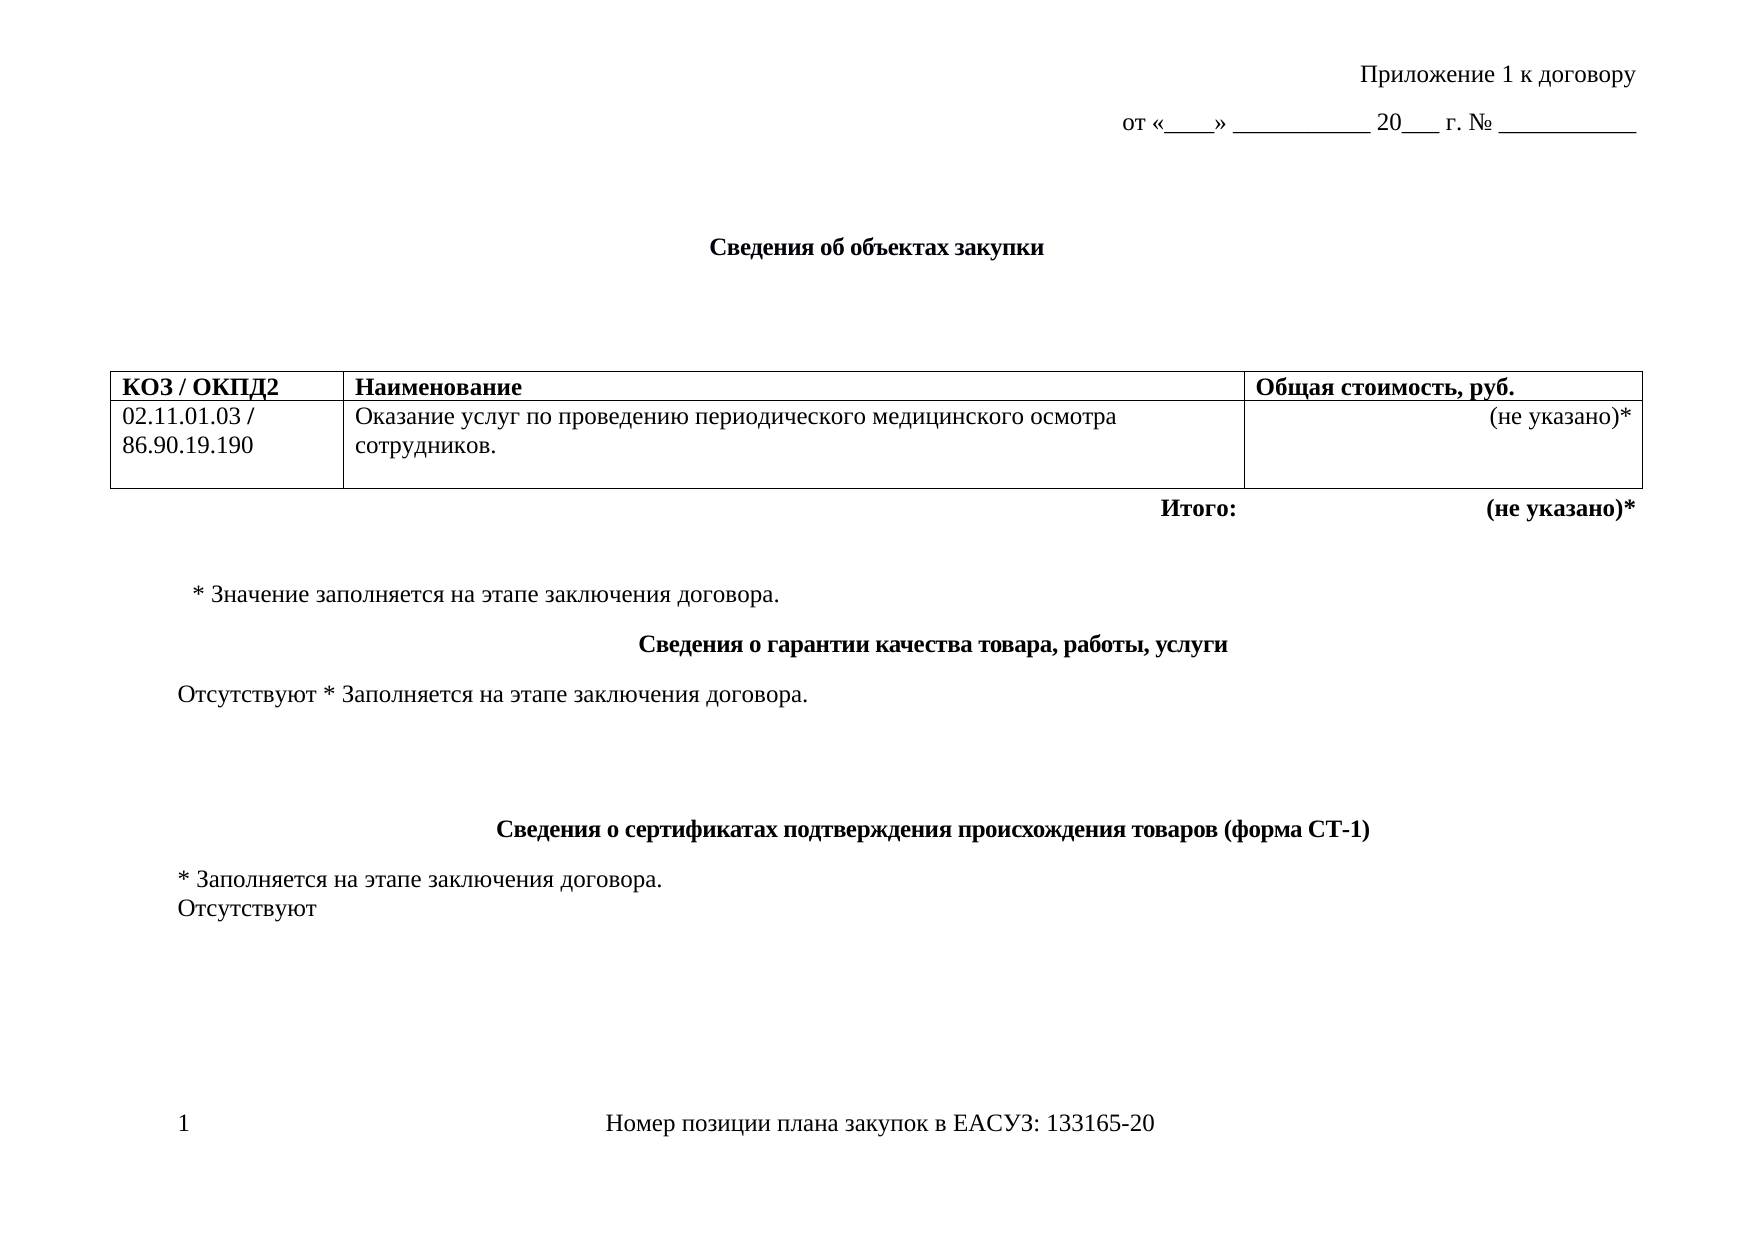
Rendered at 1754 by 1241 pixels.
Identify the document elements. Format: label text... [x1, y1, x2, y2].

text от г. № [118, 107, 1636, 135]
text Приложение к [118, 59, 1636, 88]
subtitle Сведения об объектах закупки [118, 232, 1636, 261]
subtitle Сведения о сертификатах подтверждения происхождения товаров (форма СТ-1) [231, 814, 1636, 843]
subtitle Сведения о гарантии качества товара, работы, услуги [231, 629, 1636, 658]
